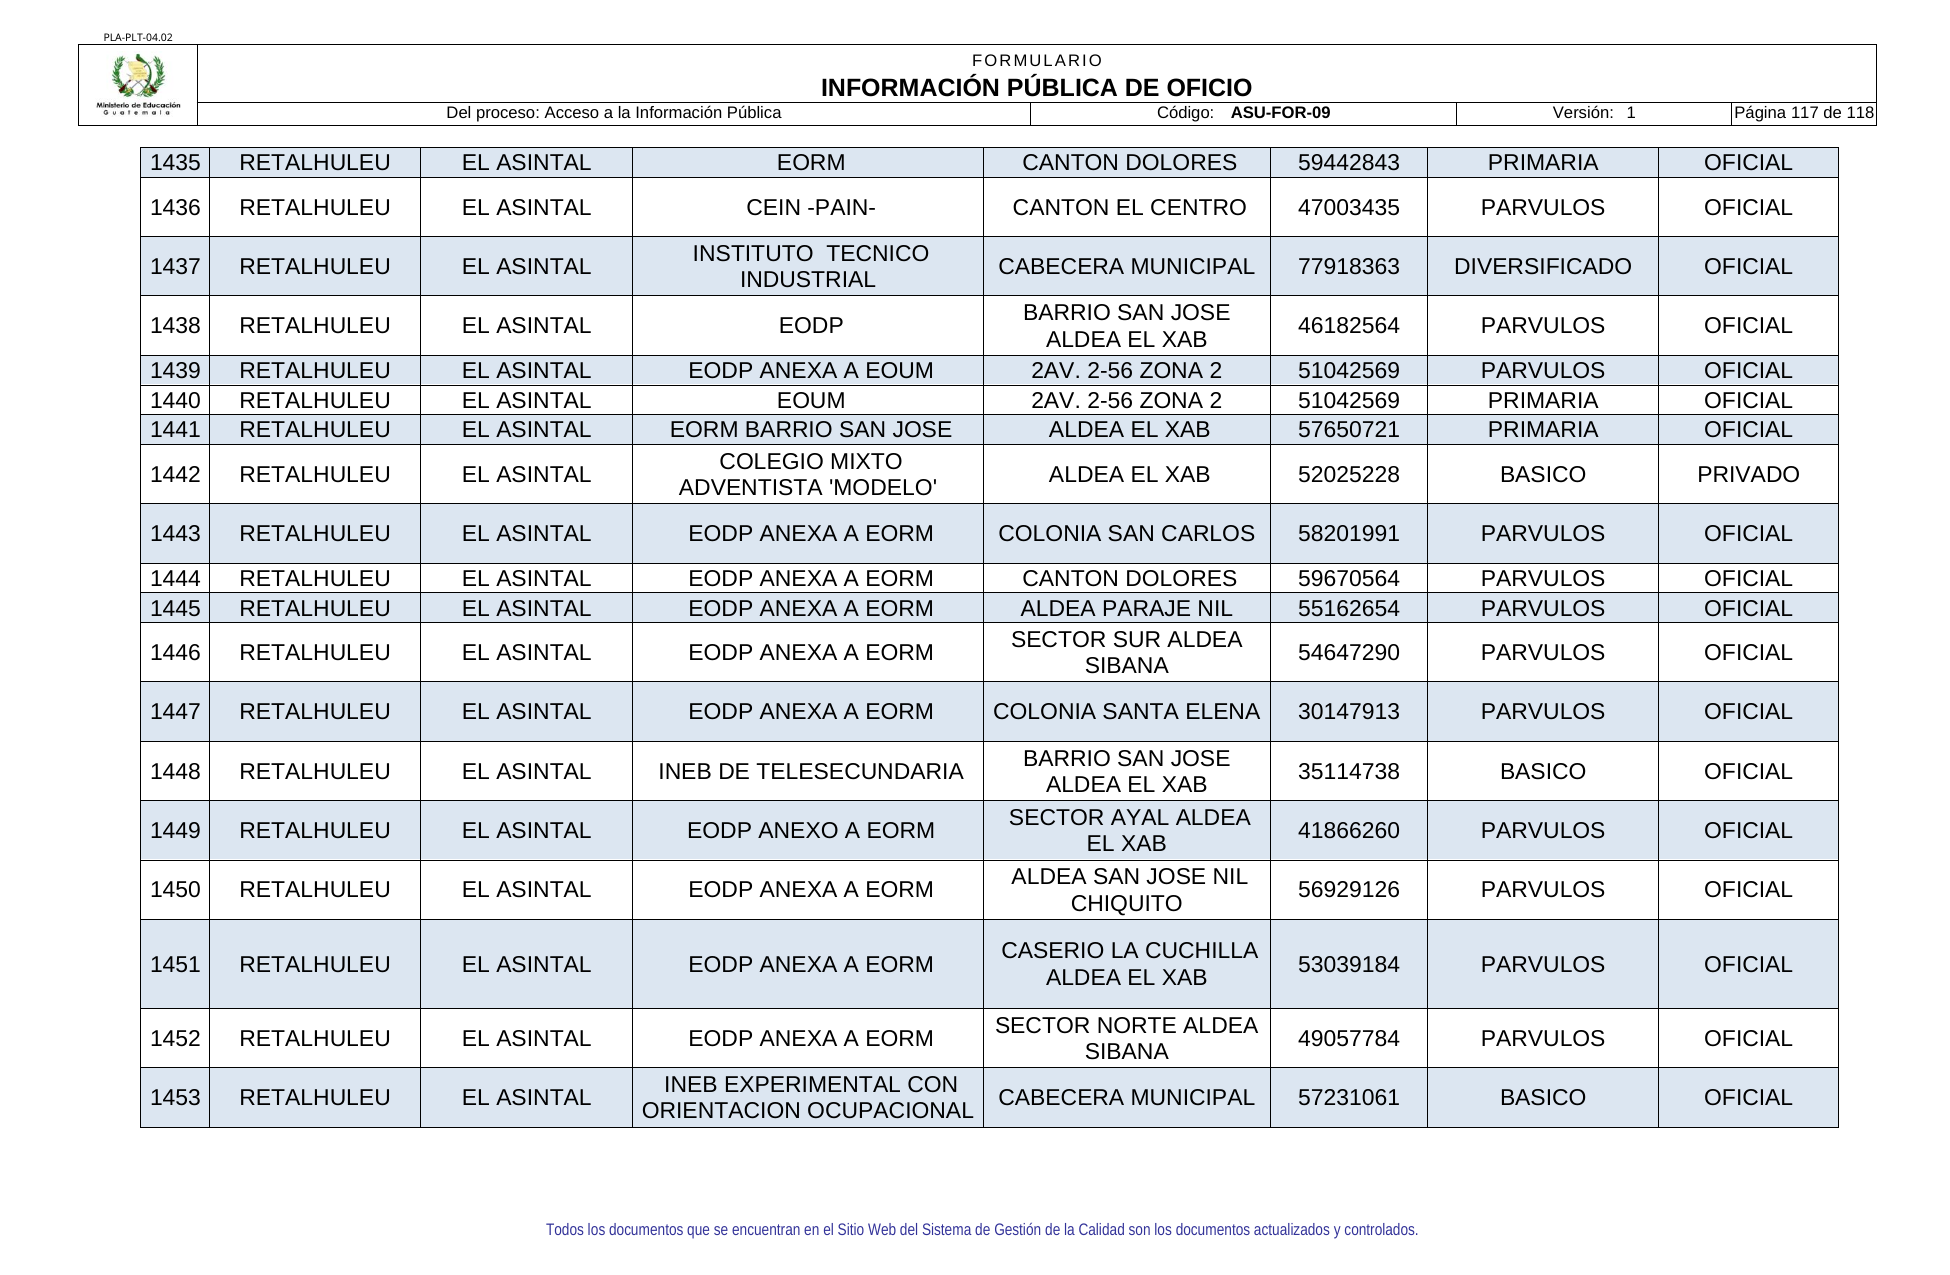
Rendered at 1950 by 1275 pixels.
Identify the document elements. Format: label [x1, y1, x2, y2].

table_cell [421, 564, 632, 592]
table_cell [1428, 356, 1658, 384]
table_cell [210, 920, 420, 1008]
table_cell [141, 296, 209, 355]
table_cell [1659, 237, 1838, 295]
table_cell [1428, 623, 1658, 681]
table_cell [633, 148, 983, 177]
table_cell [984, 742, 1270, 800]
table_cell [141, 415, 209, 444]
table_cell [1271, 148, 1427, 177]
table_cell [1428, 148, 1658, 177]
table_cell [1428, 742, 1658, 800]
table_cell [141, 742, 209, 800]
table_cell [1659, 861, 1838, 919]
picture [95, 51, 181, 117]
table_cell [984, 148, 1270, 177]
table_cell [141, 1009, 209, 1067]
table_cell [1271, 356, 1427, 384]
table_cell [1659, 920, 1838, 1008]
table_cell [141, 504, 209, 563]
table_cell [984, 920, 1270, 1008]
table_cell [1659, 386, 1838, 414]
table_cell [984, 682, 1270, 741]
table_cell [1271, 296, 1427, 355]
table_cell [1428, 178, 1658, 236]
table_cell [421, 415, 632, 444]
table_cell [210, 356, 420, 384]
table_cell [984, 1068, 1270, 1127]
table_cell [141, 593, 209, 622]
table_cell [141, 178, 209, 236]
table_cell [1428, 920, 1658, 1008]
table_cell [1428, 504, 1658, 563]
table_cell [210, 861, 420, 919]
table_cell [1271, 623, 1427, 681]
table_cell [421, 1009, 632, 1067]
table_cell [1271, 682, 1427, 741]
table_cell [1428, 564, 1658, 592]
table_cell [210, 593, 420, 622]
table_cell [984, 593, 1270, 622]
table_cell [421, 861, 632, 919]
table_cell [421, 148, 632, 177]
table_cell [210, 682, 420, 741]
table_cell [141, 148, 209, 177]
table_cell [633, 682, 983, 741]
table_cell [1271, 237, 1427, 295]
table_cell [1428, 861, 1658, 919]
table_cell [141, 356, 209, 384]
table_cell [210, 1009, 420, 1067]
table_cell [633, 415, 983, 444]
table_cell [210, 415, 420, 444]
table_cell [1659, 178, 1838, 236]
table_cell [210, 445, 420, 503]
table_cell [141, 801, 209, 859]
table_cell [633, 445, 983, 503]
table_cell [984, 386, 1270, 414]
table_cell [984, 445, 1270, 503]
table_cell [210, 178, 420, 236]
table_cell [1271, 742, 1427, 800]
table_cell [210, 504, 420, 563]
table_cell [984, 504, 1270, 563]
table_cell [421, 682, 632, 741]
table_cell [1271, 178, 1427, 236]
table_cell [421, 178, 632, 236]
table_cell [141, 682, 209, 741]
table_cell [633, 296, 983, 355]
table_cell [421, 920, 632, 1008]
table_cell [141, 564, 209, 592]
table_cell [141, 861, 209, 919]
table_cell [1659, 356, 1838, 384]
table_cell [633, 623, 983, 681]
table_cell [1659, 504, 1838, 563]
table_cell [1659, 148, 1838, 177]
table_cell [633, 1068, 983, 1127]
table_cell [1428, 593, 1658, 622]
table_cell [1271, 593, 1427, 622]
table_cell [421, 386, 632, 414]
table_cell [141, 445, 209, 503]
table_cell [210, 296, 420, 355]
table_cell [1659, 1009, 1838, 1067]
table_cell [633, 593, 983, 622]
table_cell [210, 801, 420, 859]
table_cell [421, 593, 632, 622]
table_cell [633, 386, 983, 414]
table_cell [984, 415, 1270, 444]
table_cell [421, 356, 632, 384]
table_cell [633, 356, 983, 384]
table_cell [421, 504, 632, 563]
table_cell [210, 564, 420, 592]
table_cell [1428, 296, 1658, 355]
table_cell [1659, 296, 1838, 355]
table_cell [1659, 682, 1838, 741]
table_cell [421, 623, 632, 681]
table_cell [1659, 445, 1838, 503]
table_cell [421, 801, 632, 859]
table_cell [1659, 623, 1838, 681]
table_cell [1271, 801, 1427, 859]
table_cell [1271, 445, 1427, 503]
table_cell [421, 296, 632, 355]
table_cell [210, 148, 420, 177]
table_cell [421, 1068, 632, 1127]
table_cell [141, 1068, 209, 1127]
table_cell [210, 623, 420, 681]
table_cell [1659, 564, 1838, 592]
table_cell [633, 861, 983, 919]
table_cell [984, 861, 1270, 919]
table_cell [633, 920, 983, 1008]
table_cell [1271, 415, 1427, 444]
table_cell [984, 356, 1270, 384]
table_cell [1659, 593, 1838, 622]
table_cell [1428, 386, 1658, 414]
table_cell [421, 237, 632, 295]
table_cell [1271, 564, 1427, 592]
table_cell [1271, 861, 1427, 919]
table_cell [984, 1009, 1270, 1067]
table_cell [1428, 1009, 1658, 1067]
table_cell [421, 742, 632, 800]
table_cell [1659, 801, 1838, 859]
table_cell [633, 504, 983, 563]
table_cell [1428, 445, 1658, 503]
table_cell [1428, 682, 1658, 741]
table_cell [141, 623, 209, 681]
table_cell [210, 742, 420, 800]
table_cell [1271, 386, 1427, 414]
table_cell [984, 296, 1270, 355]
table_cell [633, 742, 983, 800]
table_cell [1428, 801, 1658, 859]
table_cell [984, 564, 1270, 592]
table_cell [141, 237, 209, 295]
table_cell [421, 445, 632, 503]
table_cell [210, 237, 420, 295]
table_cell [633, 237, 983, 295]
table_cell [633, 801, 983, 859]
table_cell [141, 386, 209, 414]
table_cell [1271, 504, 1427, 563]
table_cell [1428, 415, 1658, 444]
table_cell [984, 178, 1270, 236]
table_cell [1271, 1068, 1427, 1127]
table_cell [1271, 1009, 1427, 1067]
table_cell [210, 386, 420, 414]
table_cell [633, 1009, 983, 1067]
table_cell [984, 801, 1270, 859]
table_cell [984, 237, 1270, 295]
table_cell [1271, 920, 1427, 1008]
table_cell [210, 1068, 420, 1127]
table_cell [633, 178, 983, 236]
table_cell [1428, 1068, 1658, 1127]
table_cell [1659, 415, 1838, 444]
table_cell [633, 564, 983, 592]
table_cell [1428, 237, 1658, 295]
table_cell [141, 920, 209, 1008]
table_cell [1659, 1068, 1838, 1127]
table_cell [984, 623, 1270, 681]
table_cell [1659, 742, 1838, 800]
